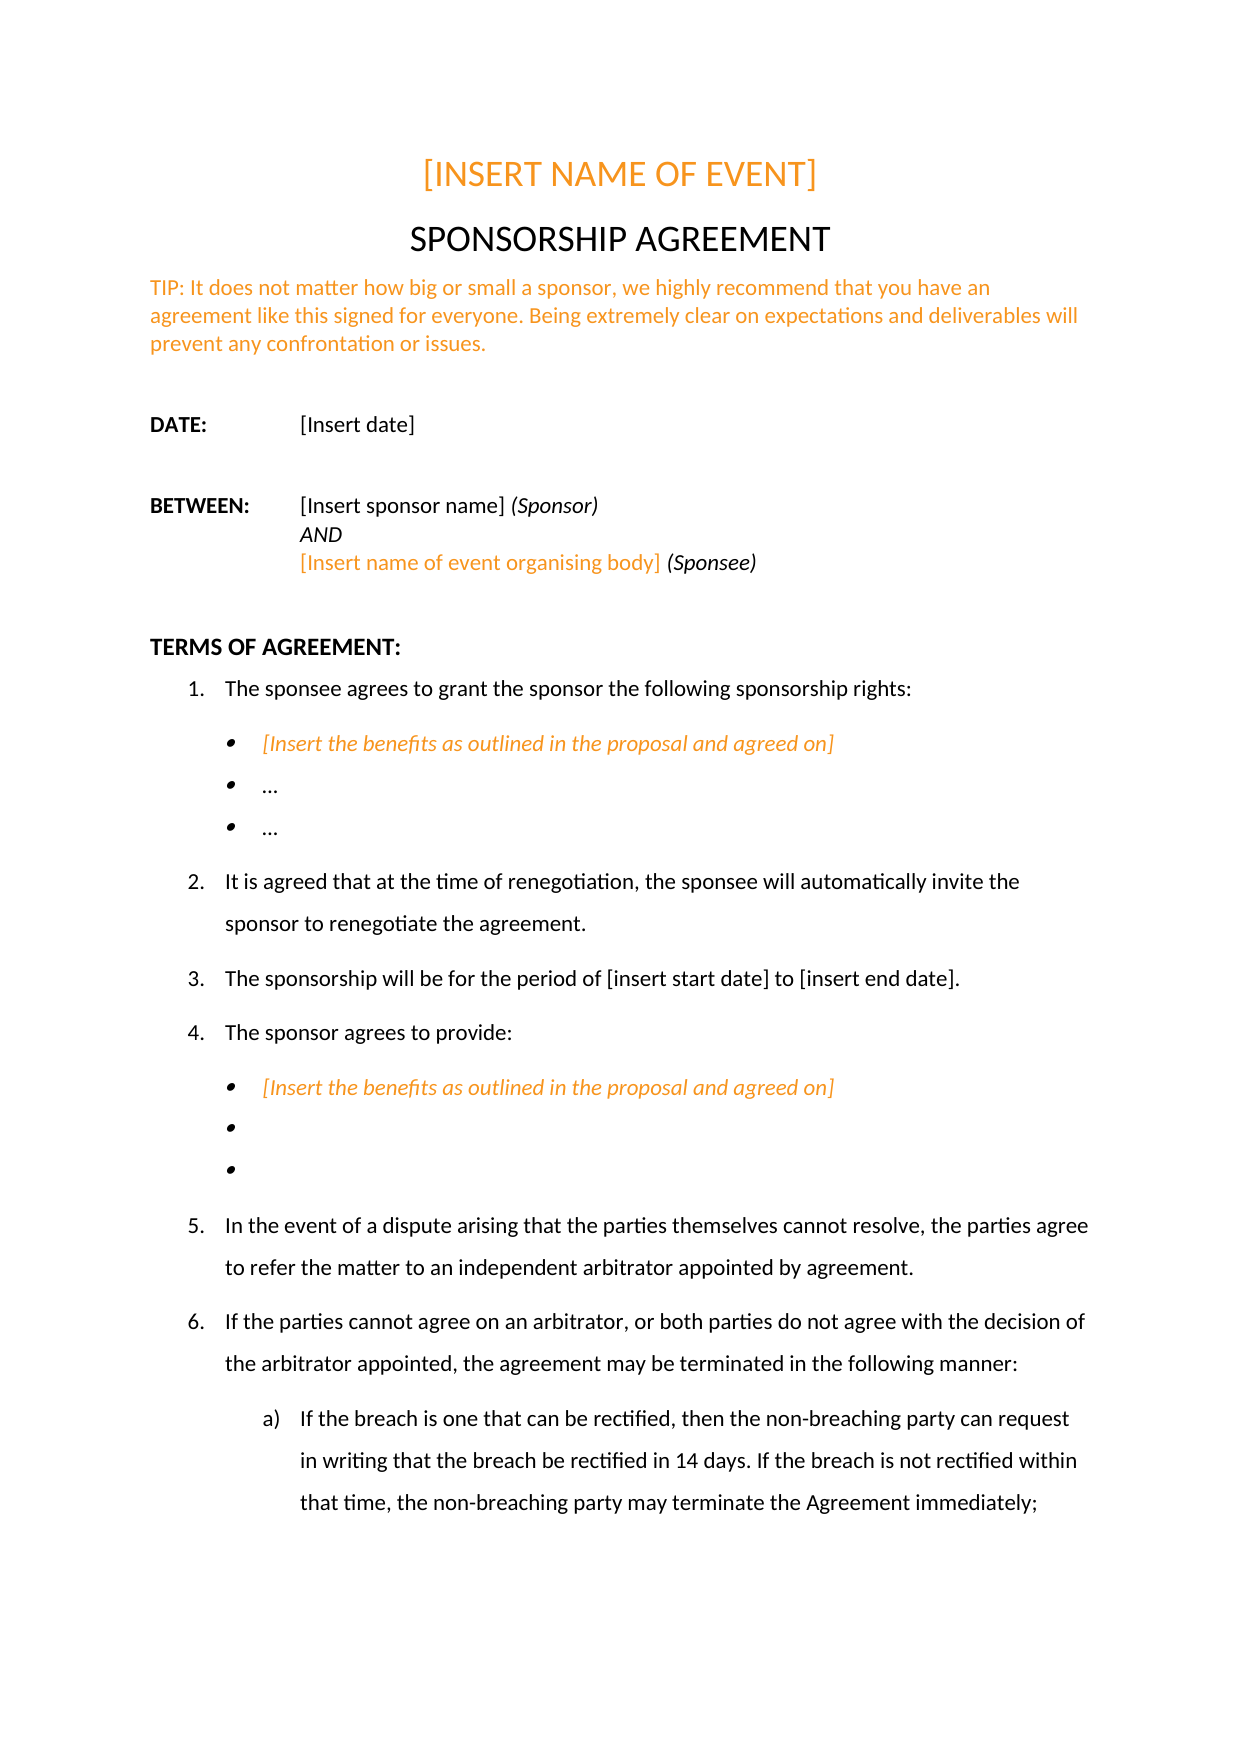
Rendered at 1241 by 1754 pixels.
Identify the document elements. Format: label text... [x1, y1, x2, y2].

list [Insert the benefits as outlined in the proposal and agreed on] [225, 729, 1090, 757]
text TIP: It does not matter how big or small a sponsor, we highly recommend that you have an agreement like this signed for everyone. Being extremely clear on expectations and deliverables will prevent any confrontation or issues. [150, 273, 1090, 358]
list In the event of a dispute arising that the parties themselves cannot resolve, the parties agree to refer the matter to an independent arbitrator appointed by agreement. [187, 1211, 1090, 1281]
list It is agreed that at the time of renegotiation, the sponsee will automatically invite the sponsor to renegotiate the agreement. [187, 867, 1090, 937]
list … [225, 813, 1090, 841]
text TERMS OF AGREEMENT: [150, 631, 1090, 662]
subtitle SPONSORSHIP AGREEMENT [150, 215, 1090, 261]
list If the parties cannot agree on an arbitrator, or both parties do not agree with the decision of the arbitrator appointed, the agreement may be terminated in the following manner: [187, 1307, 1090, 1377]
list [Insert the benefits as outlined in the proposal and agreed on] [225, 1073, 1090, 1101]
list The sponsorship will be for the period of [insert start date] to [insert end date]. [187, 964, 1090, 992]
text [INSERT NAME OF EVENT] [150, 150, 1090, 196]
text BETWEEN: [Insert sponsor name] (Sponsor) AND [Insert name of event organising body] (Sponsee) [150, 492, 1090, 576]
list … [225, 771, 1090, 799]
list The sponsee agrees to grant the sponsor the following sponsorship rights: [187, 674, 1090, 702]
list If the breach is one that can be rectified, then the non-breaching party can request in writing that the breach be rectified in 14 days. If the breach is not rectified within that time, the non-breaching party may terminate the Agreement immediately; [262, 1404, 1090, 1516]
text DATE: [Insert date] [150, 411, 1090, 439]
list The sponsor agrees to provide: [187, 1018, 1090, 1046]
